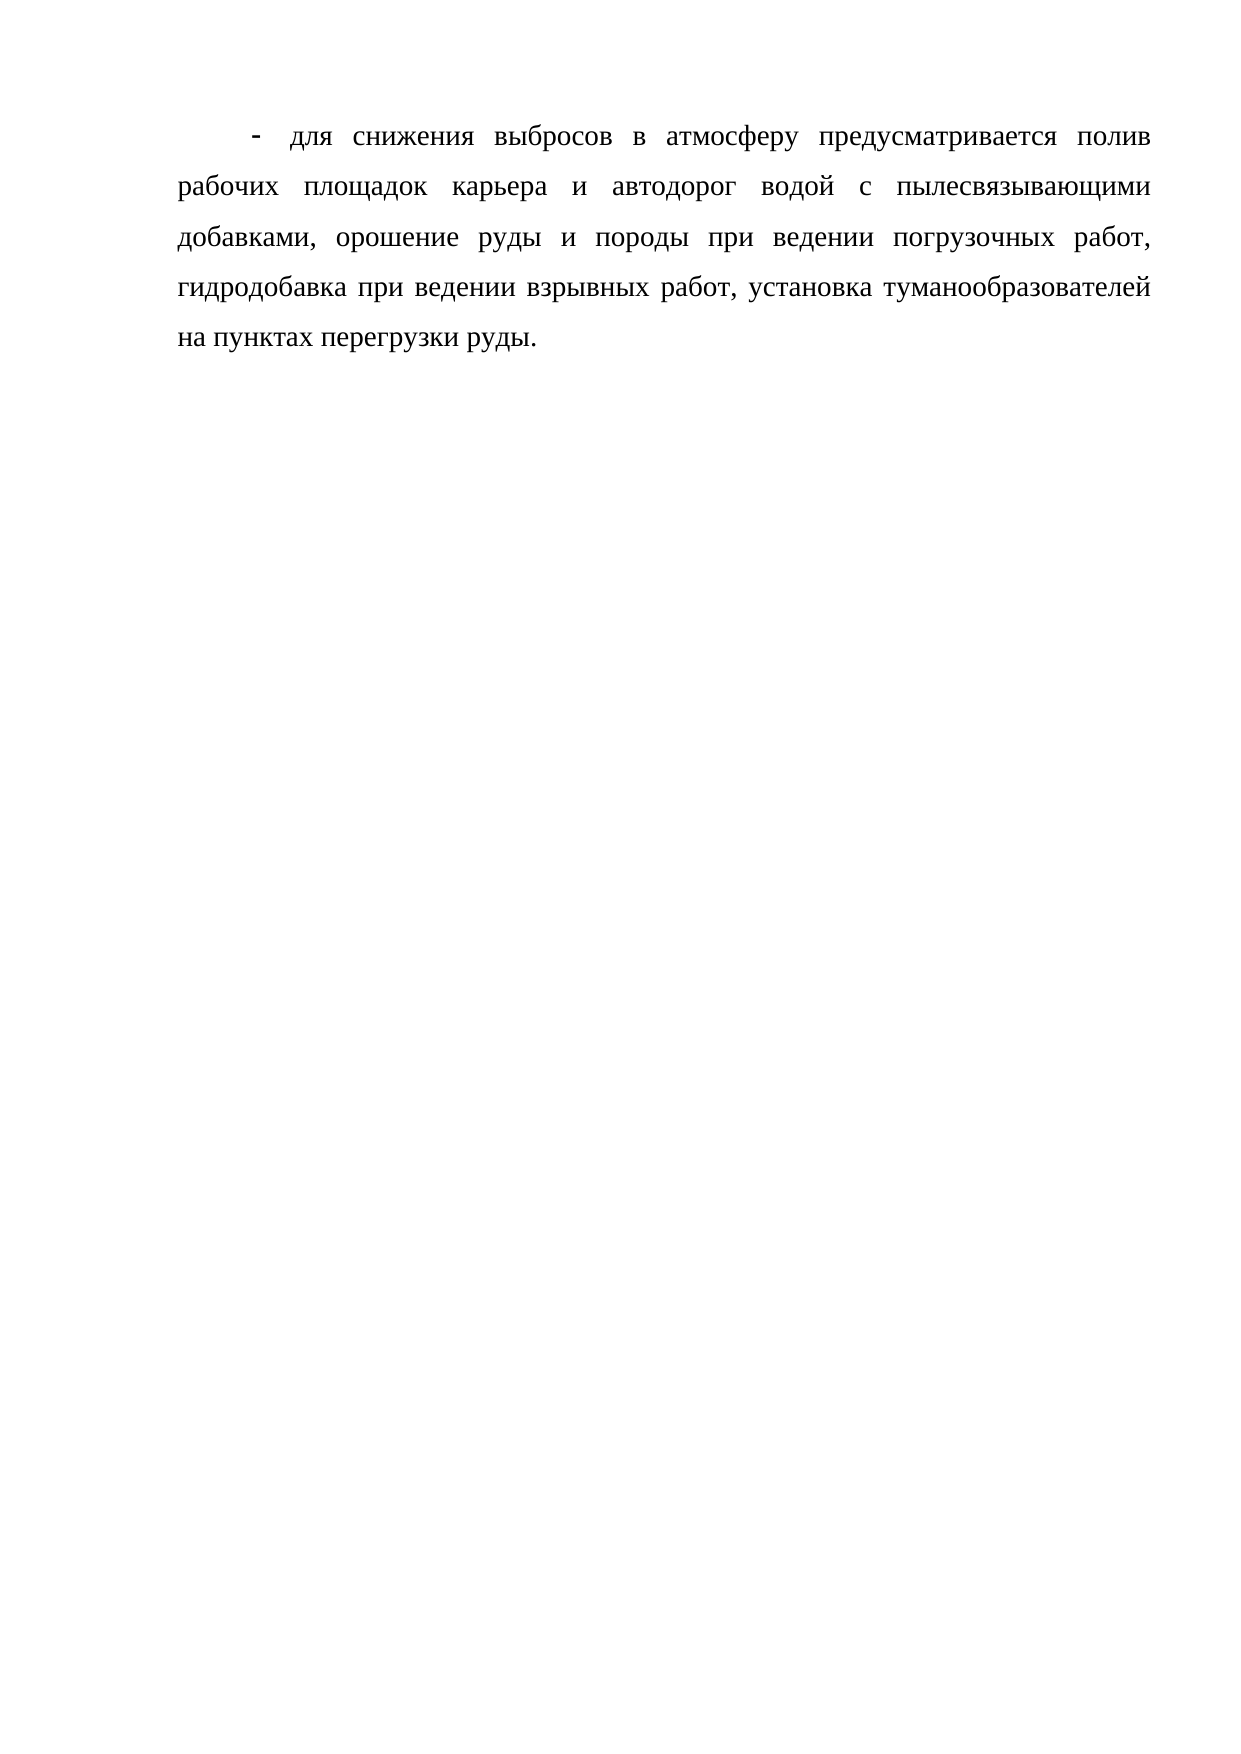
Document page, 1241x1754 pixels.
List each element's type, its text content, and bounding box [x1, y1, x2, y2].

list для снижения выбросов в атмосферу предусматривается полив рабочих площадок карьера и автодорог водой с пылесвязывающими добавками, орошение руды и породы при ведении погрузочных работ, гидродобавка при ведении взрывных работ, установка туманообразователей на пунктах перегрузки руды. [177, 118, 1152, 353]
